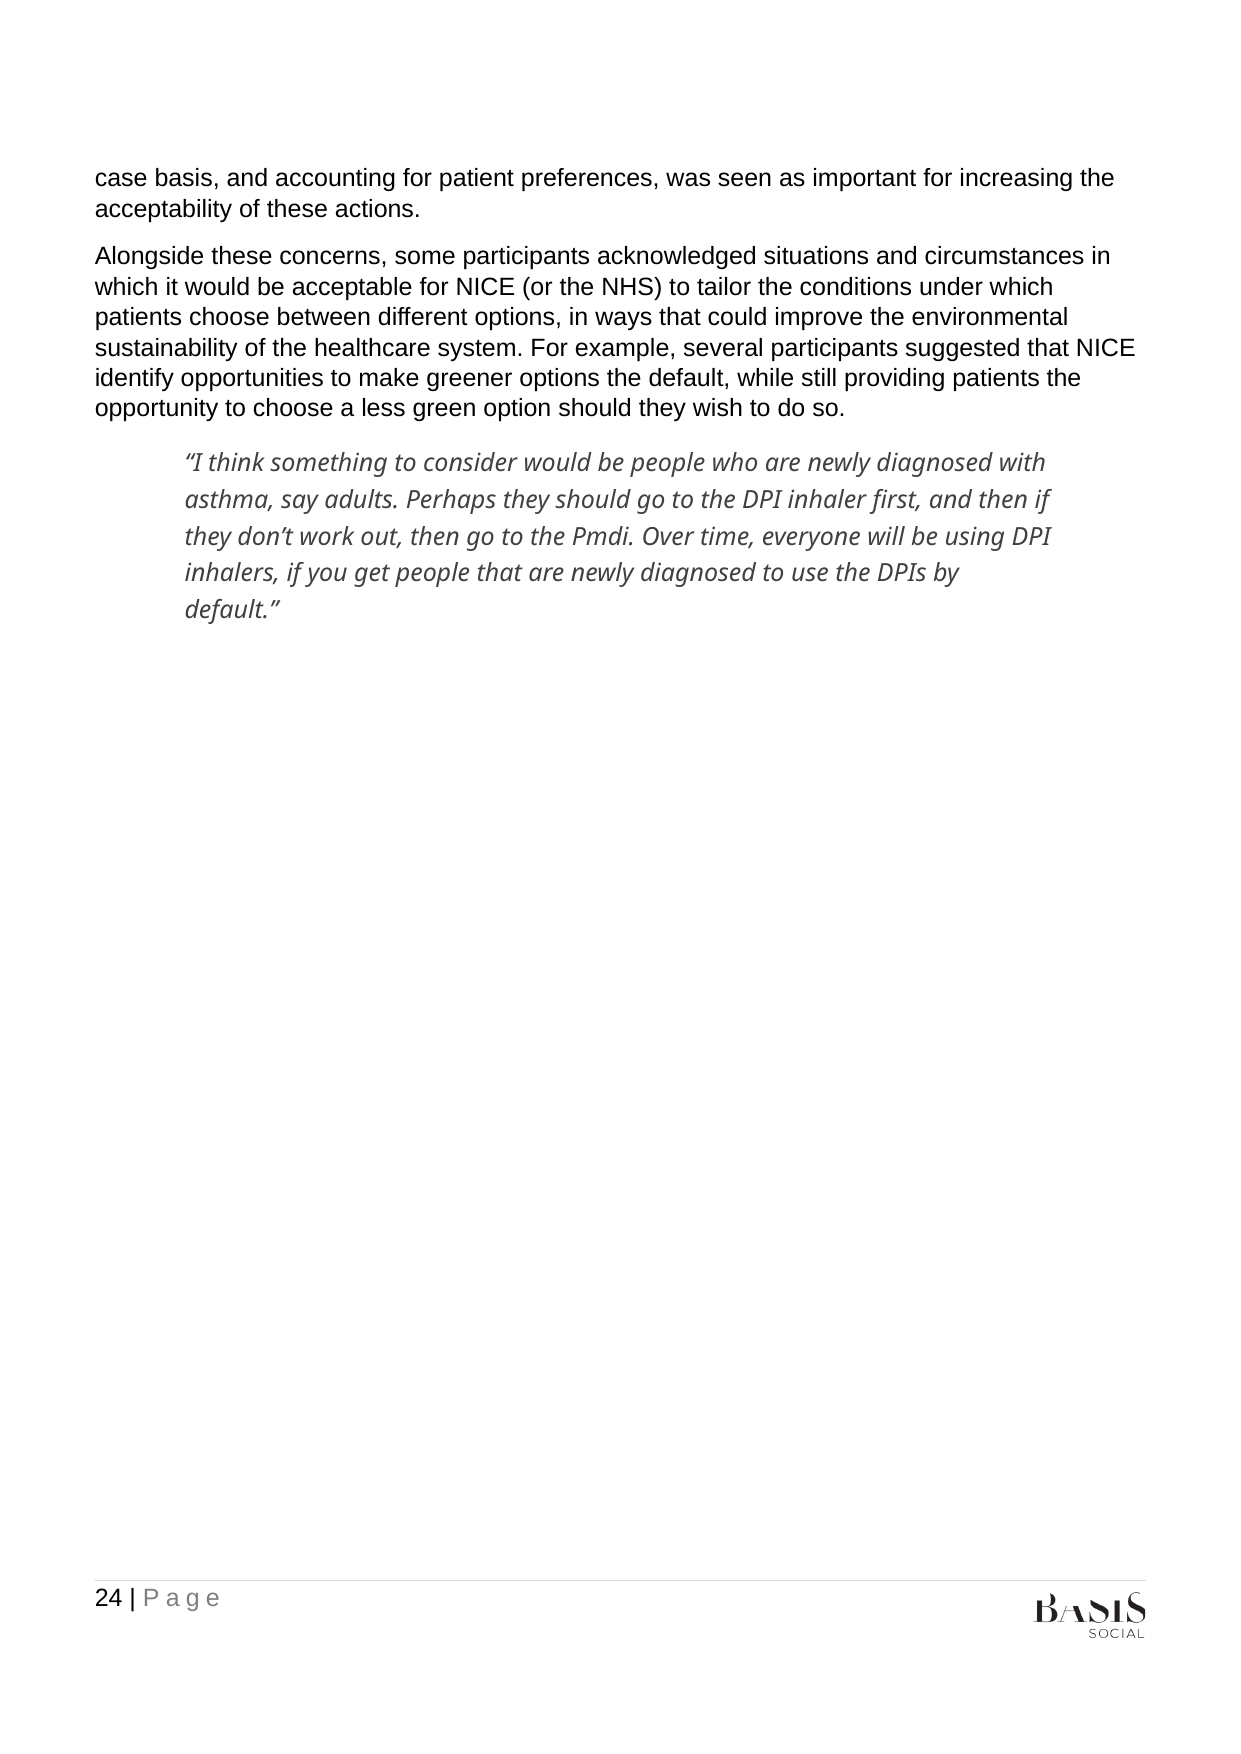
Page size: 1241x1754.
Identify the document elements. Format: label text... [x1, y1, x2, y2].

picture [1033, 1592, 1146, 1638]
text “I think something to consider would be people who are newly diagnosed with asthma, say adults. Perhaps they should go to the DPI inhaler first, and then if they don’t work out, then go to the Pmdi. Over time, everyone will be using DPI inhalers, if you get people that are newly diagnosed to use the DPIs by default.” [184, 444, 1056, 626]
text Alongside these concerns, some participants acknowledged situations and circumstances in which it would be acceptable for NICE (or the NHS) to tailor the conditions under which patients choose between different options, in ways that could improve the environmental sustainability of the healthcare system. For example, several participants suggested that NICE identify opportunities to make greener options the default, while still providing patients the opportunity to choose a less green option should they wish to do so. [94, 241, 1146, 422]
